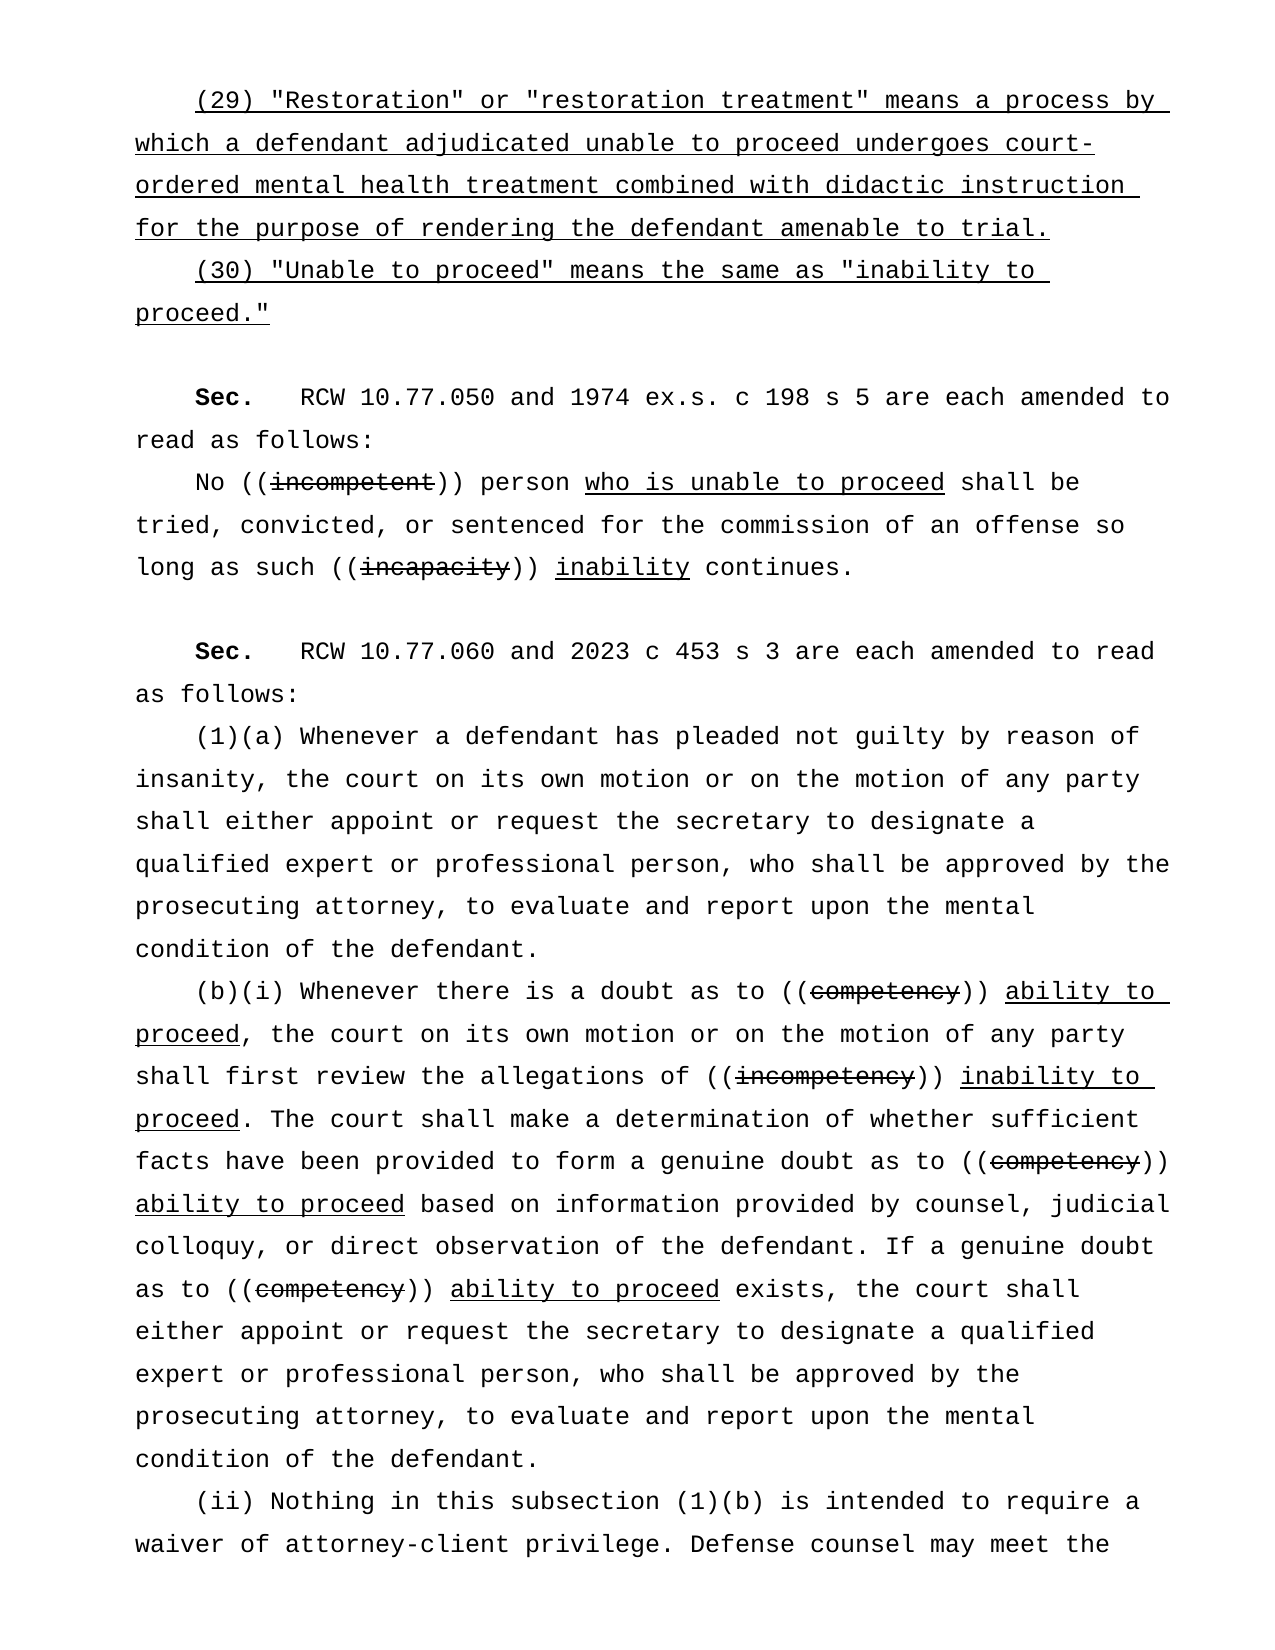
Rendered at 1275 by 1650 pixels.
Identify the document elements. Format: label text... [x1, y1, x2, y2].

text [135, 1476, 1170, 1561]
text Sec. RCW 10.77.050 and 1974 ex.s. c 198 s 5 are each amended to read as follows: [135, 372, 1170, 457]
text (29) "Restoration" or "restoration treatment" means a process by which a defendant adjudicated unable to proceed undergoes court-ordered mental health treatment combined with didactic instruction for the purpose of rendering the defendant amenable to trial. [135, 75, 1170, 245]
text Sec. RCW 10.77.060 and 2023 c 453 s 3 are each amended to read as follows: [135, 626, 1170, 711]
text (1)(a) Whenever a defendant has pleaded not guilty by reason of insanity, the court on its own motion or on the motion of any party shall either appoint or request the secretary to designate a qualified expert or professional person, who shall be approved by the prosecuting attorney, to evaluate and report upon the mental condition of the defendant. [135, 711, 1170, 966]
text No ((incompetent)) person who is unable to proceed shall be tried, convicted, or sentenced for the commission of an offense so long as such ((incapacity)) inability continues. [135, 457, 1170, 584]
text (30) "Unable to proceed" means the same as "inability to proceed." [135, 245, 1170, 330]
text (b)(i) Whenever there is a doubt as to ((competency)) ability to proceed, the court on its own motion or on the motion of any party shall first review the allegations of ((incompetency)) inability to proceed. The court shall make a determination of whether sufficient facts have been provided to form a genuine doubt as to ((competency)) ability to proceed based on information provided by counsel, judicial colloquy, or direct observation of the defendant. If a genuine doubt as to ((competency)) ability to proceed exists, the court shall either appoint or request the secretary to designate a qualified expert or professional person, who shall be approved by the prosecuting attorney, to evaluate and report upon the mental condition of the defendant. [135, 966, 1170, 1476]
